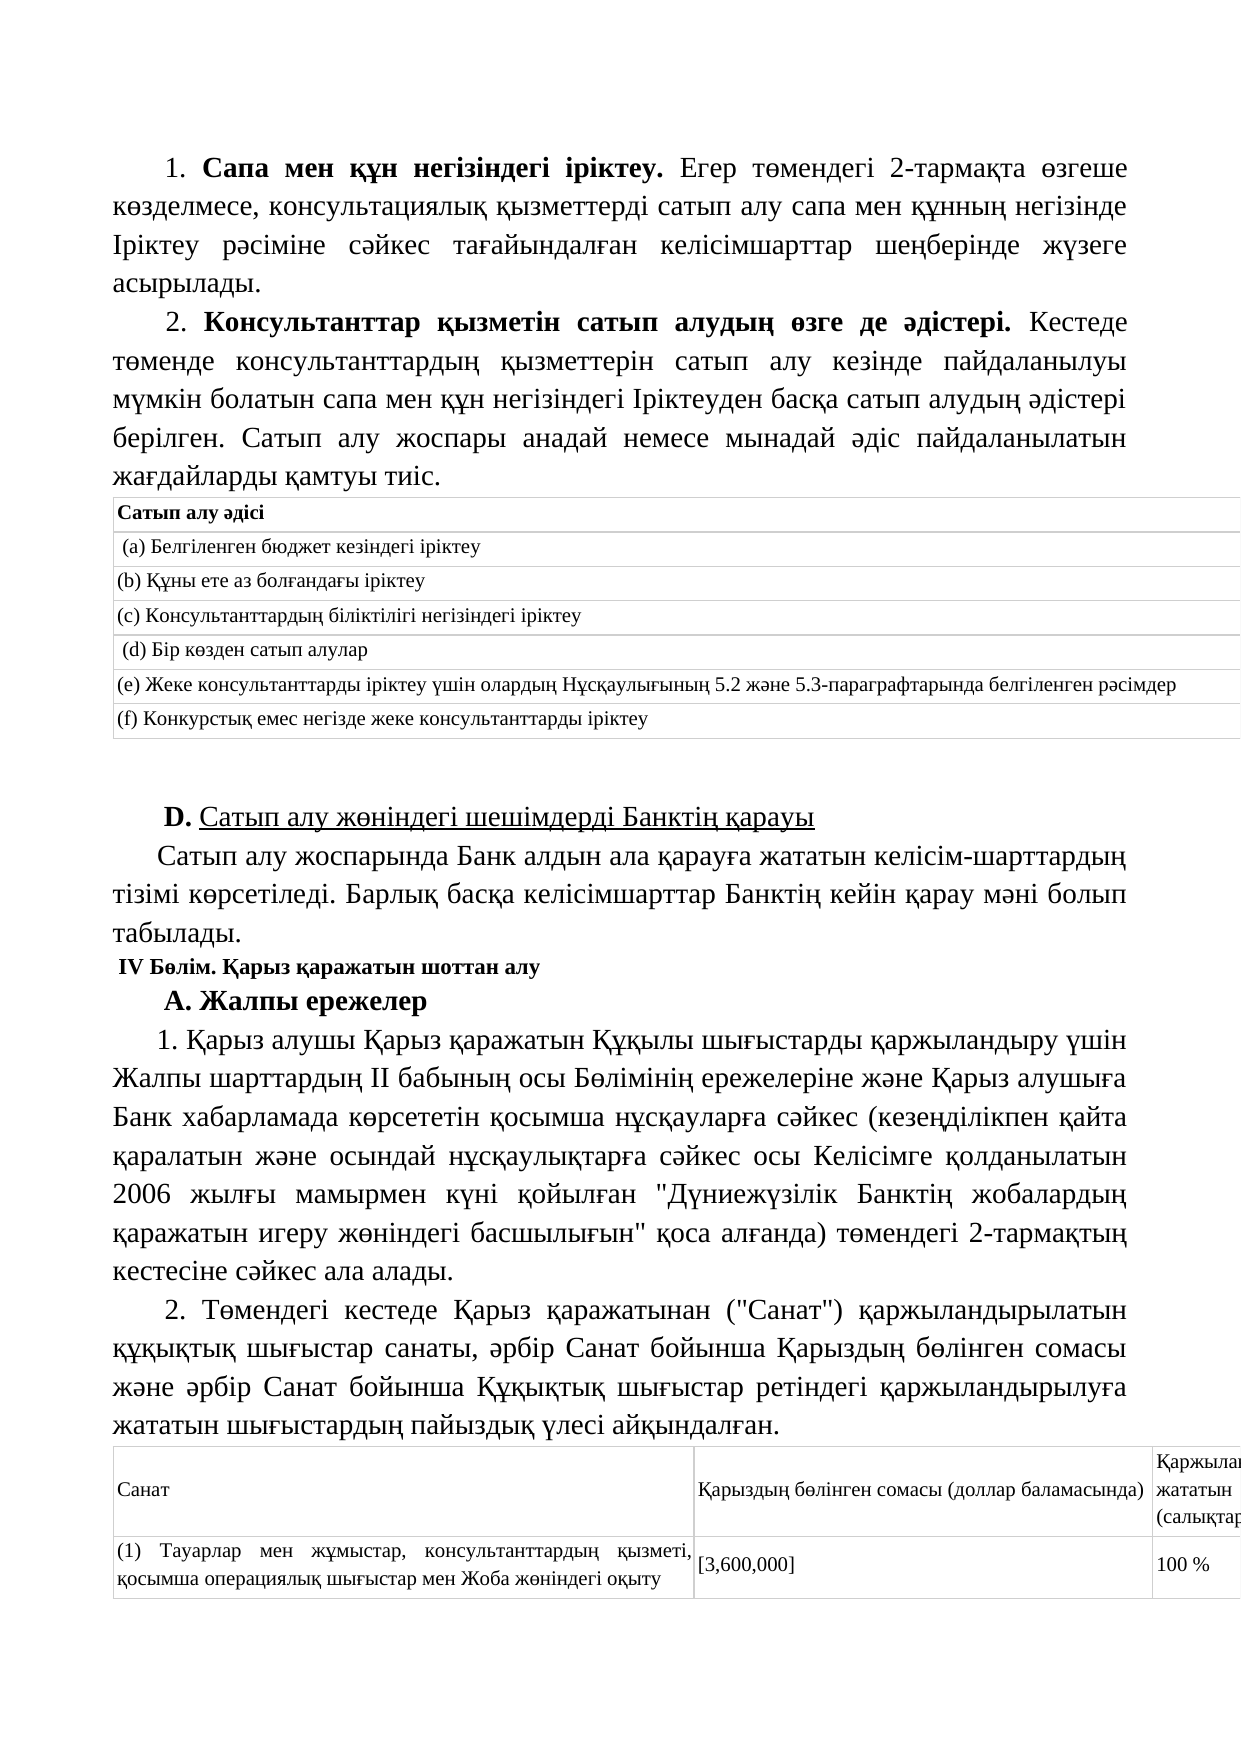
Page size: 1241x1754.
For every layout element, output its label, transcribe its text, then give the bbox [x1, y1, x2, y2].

text 1. Сапа мен құн негізіндегі іріктеу. Егер төмендегі 2-тармақта өзгеше көзделмесе, консультациялық қызметтерді сатып алу сапа мен құнның негізінде Іріктеу рәсіміне сәйкес тағайындалған келісімшарттар шеңберінде жүзеге асырылады. [112, 150, 1128, 299]
text 1. Қарыз алушы Қарыз қаражатын Құқылы шығыстарды қаржыландыру үшін Жалпы шарттардың II бабының осы Бөлімінің ережелеріне және Қарыз алушыға Банк хабарламада көрсететін қосымша нұсқауларға сәйкес (кезеңділікпен қайта қаралатын және осындай нұсқаулықтарға сәйкес осы Келісімге қолданылатын 2006 жылғы мамырмен күні қойылған "Дүниежүзілік Банктің жобалардың қаражатын игеру жөніндегі басшылығын" қоса алғанда) төмендегі 2-тармақтың кестесіне сәйкес ала алады. [112, 1022, 1128, 1287]
table_header Қаржыландыруға жататын шығыстар үлесі (салықтарды қоспай) [1153, 1447, 1240, 1536]
table_cell (f) Конкурстық емес негізде жеке консультанттарды іріктеу [114, 704, 1240, 737]
table_header Қарыздың бөлінген сомасы (доллар баламасында) [695, 1447, 1152, 1536]
text 2. Төмендегі кестеде Қарыз қаражатынан ("Санат") қаржыландырылатын құқықтық шығыстар санаты, әрбір Санат бойынша Қарыздың бөлінген сомасы және әрбір Санат бойынша Құқықтық шығыстар ретіндегі қаржыландырылуға жататын шығыстардың пайыздық үлесі айқындалған. [112, 1292, 1128, 1441]
text Сатып алу жоспарында Банк алдын ала қарауға жататын келісім-шарттардың тізімі көрсетіледі. Барлық басқа келісімшарттар Банктің кейін қарау мәні болып табылады. [112, 838, 1128, 948]
text D. Сатып алу жөніндегі шешімдерді Банктің қарауы [112, 799, 1128, 833]
table_header Санат [114, 1447, 693, 1536]
table_cell (с) Консультанттардың біліктілігі негізіндегі іріктеу [114, 601, 1240, 634]
table_cell (b) Құны ете аз болғандағы іріктеу [114, 567, 1240, 600]
table_header Сатып алу әдісі [114, 498, 1240, 531]
table_cell (d) Бір көзден сатып алулар [114, 636, 1240, 669]
text 2. Консультанттар қызметін сатып алудың өзге де әдістері. Кестеде төменде консультанттардың қызметтерін сатып алу кезінде пайдаланылуы мүмкін болатын сапа мен құн негізіндегі Іріктеуден басқа сатып алудың әдістері берілген. Сатып алу жоспары анадай немесе мынадай әдіс пайдаланылатын жағдайларды қамтуы тиіс. [112, 304, 1128, 492]
table_cell (е) Жеке консультанттарды іріктеу үшін олардың Нұсқаулығының 5.2 және 5.3-параграфтарында белгіленген рәсімдер [114, 670, 1240, 703]
table_cell 100 % [1153, 1537, 1240, 1598]
table_cell [3,600,000] [695, 1537, 1152, 1598]
text IV Бөлім. Қарыз қаражатын шоттан алу [112, 953, 1128, 980]
table_cell (1) Тауарлар мен жұмыстар, консультанттардың қызметі, қосымша операциялық шығыстар мен Жоба жөніндегі оқыту [114, 1537, 693, 1598]
text А. Жалпы ережелер [112, 983, 1128, 1017]
table_cell (а) Белгіленген бюджет кезіндегі іріктеу [114, 533, 1240, 566]
